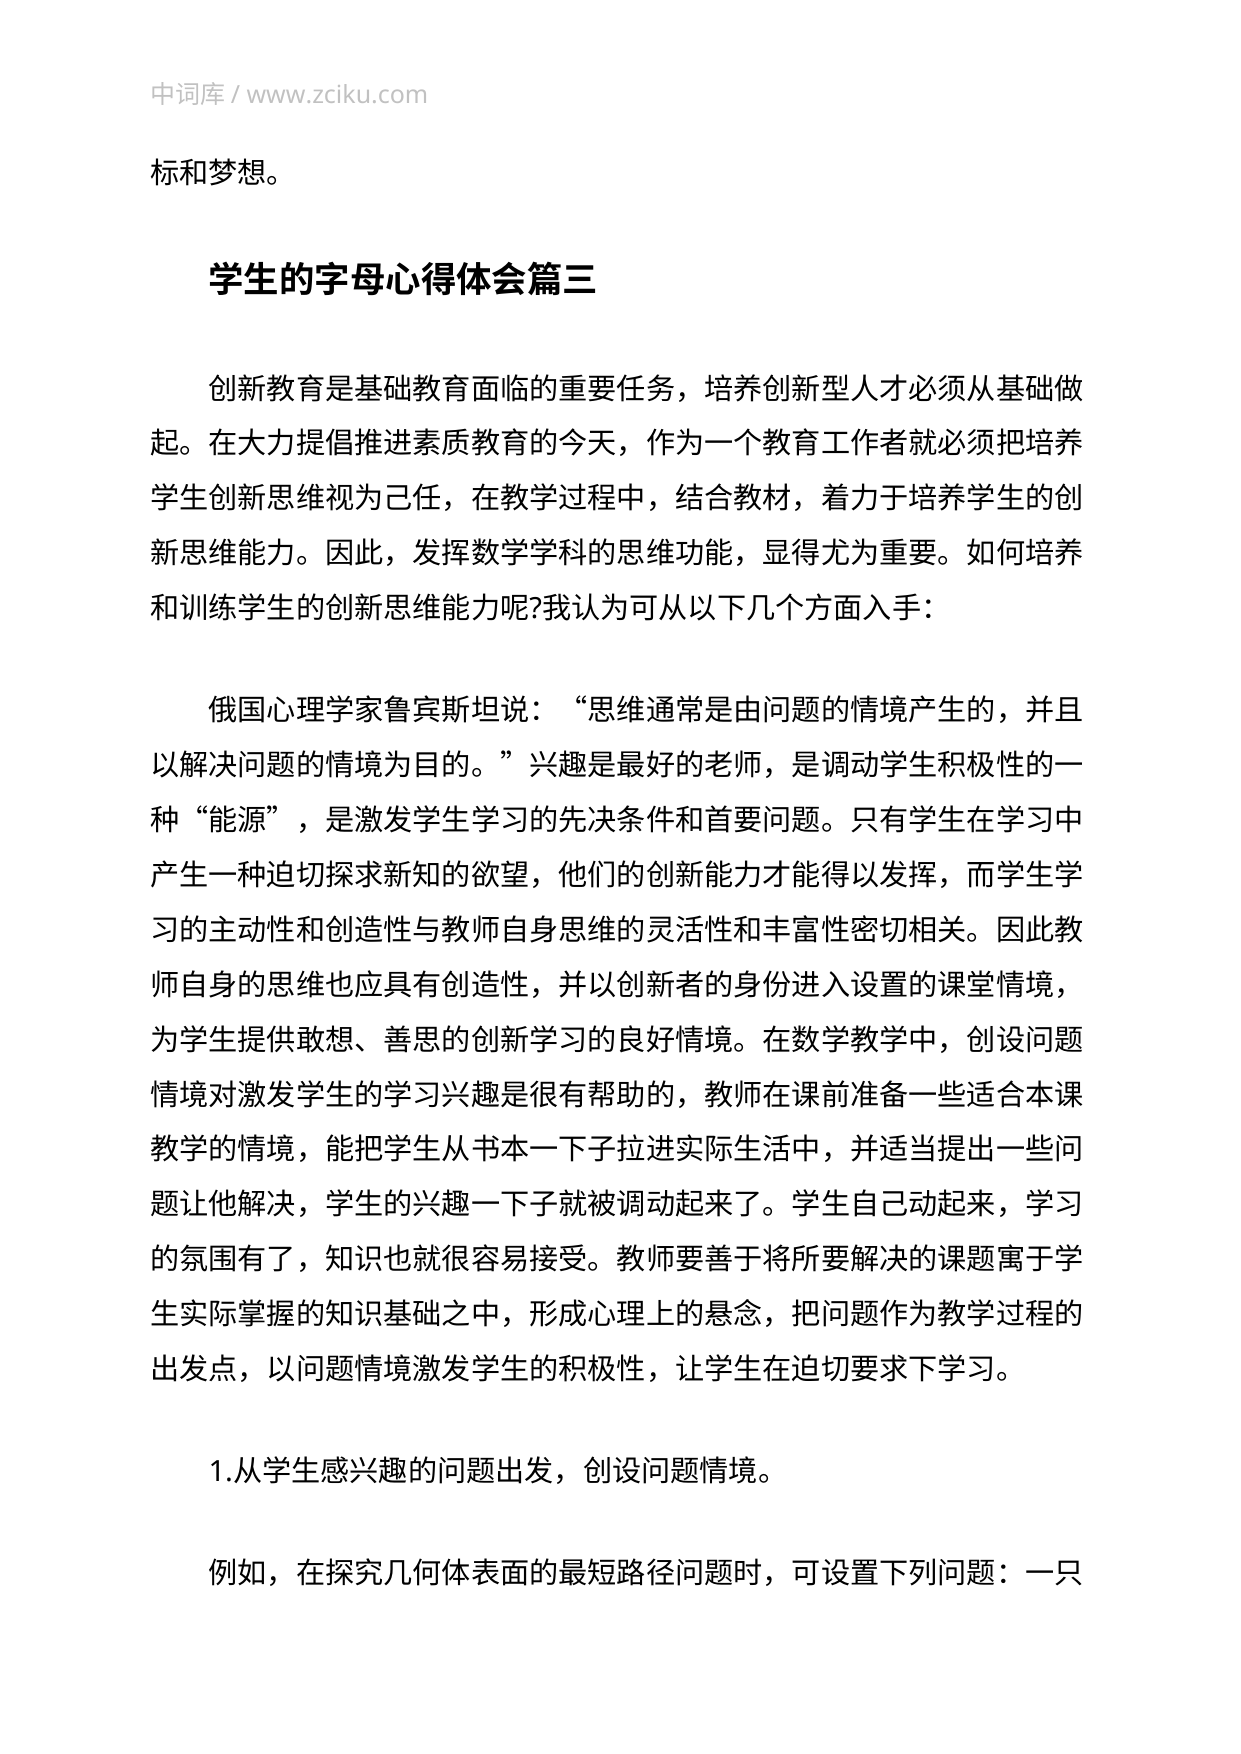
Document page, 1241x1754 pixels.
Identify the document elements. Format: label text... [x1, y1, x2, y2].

text 学生的字母心得体会篇三 [150, 252, 1090, 303]
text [150, 1549, 1090, 1592]
text 创新教育是基础教育面临的重要任务，培养创新型人才必须从基础做起。在大力提倡推进素质教育的今天，作为一个教育工作者就必须把培养学生创新思维视为己任，在教学过程中，结合教材，着力于培养学生的创新思维能力。因此，发挥数学学科的思维功能，显得尤为重要。如何培养和训练学生的创新思维能力呢?我认为可从以下几个方面入手： [150, 365, 1090, 627]
text 俄国心理学家鲁宾斯坦说：“思维通常是由问题的情境产生的，并且以解决问题的情境为目的。”兴趣是最好的老师，是调动学生积极性的一种“能源”，是激发学生学习的先决条件和首要问题。只有学生在学习中产生一种迫切探求新知的欲望，他们的创新能力才能得以发挥，而学生学习的主动性和创造性与教师自身思维的灵活性和丰富性密切相关。因此教师自身的思维也应具有创造性，并以创新者的身份进入设置的课堂情境，为学生提供敢想、善思的创新学习的良好情境。在数学教学中，创设问题情境对激发学生的学习兴趣是很有帮助的，教师在课前准备一些适合本课教学的情境，能把学生从书本一下子拉进实际生活中，并适当提出一些问题让他解决，学生的兴趣一下子就被调动起来了。学生自己动起来，学习的氛围有了，知识也就很容易接受。教师要善于将所要解决的课题寓于学生实际掌握的知识基础之中，形成心理上的悬念，把问题作为教学过程的出发点，以问题情境激发学生的积极性，让学生在迫切要求下学习。 [150, 687, 1090, 1388]
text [150, 150, 1090, 192]
text 1.从学生感兴趣的问题出发，创设问题情境。 [150, 1447, 1090, 1490]
